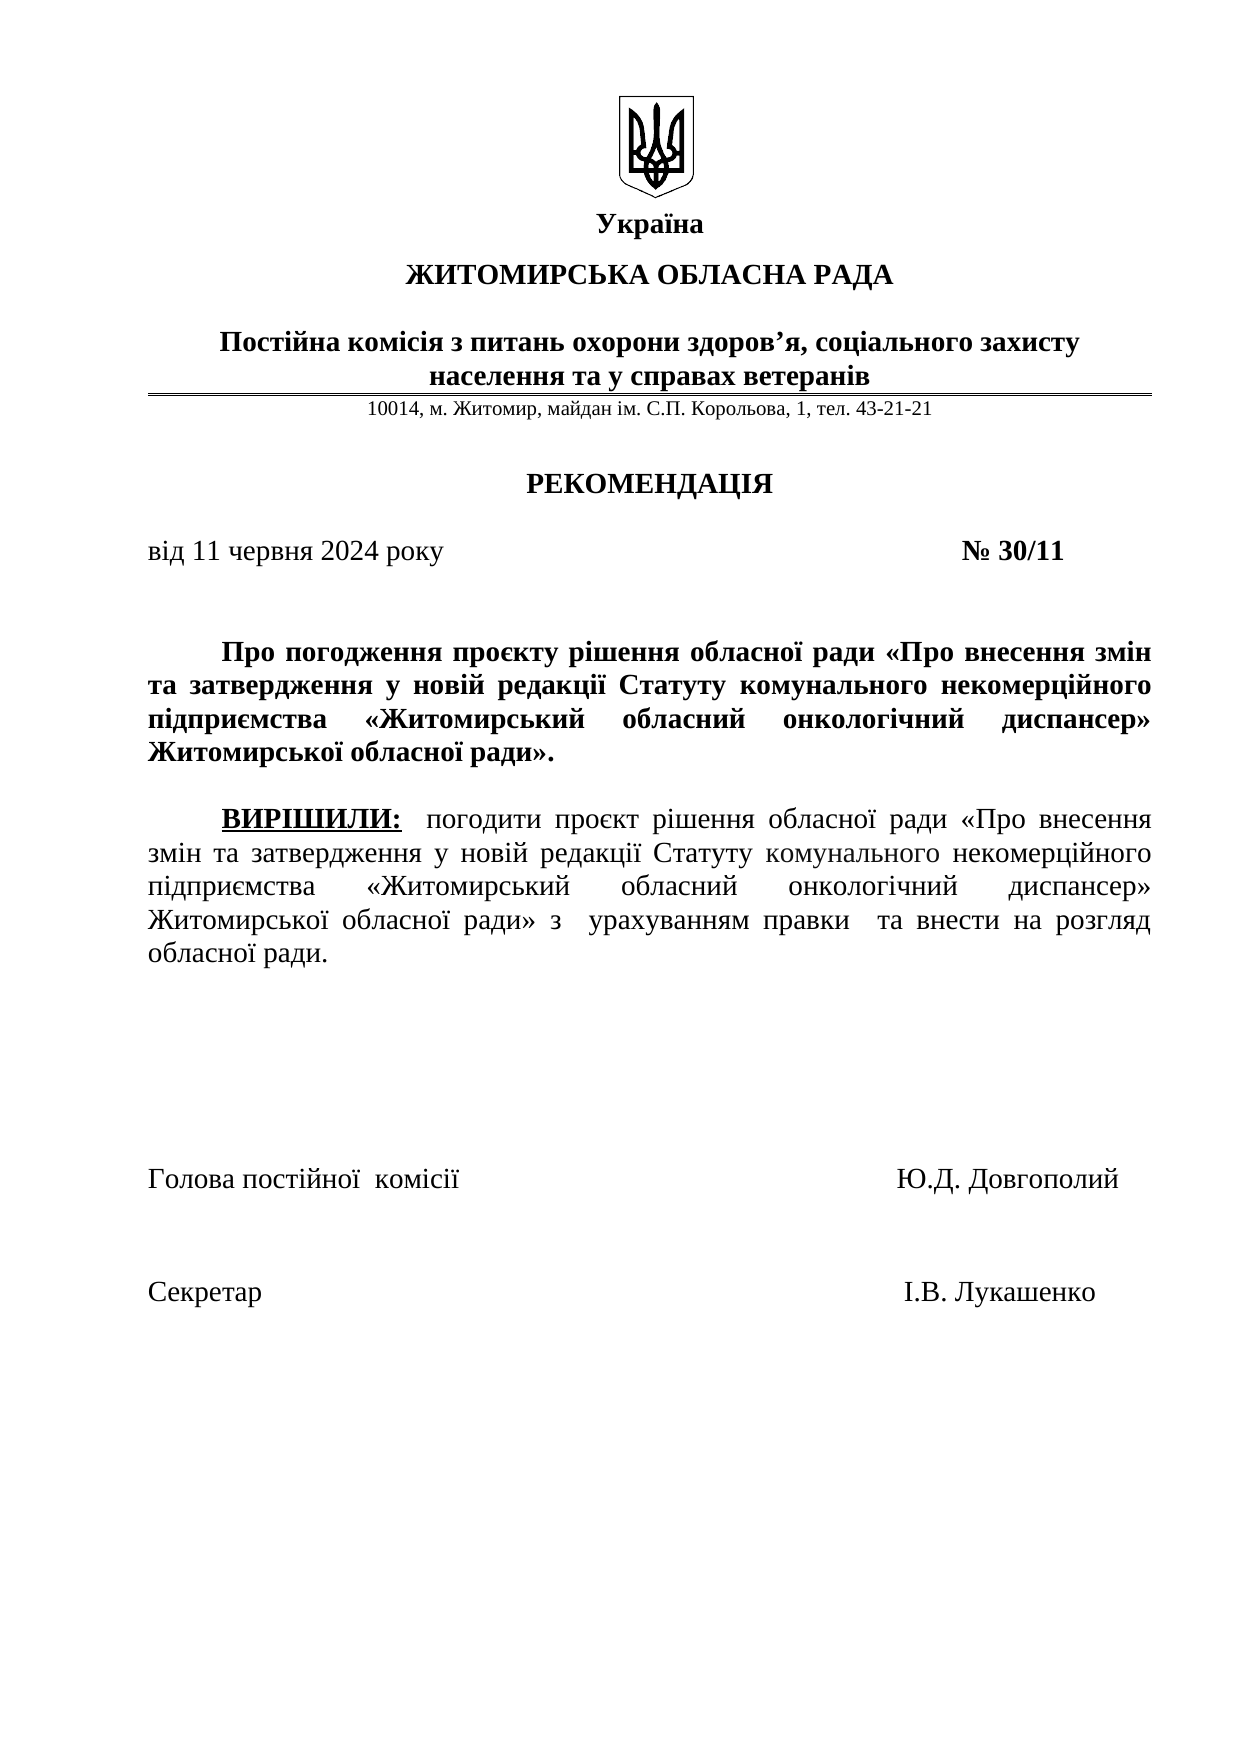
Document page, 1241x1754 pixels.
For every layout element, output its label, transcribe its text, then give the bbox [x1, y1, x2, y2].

text Україна [148, 207, 1152, 240]
text Секретар І.В. Лукашенко [148, 1274, 1152, 1308]
text Про погодження проєкту рішення обласної ради «Про внесення змін та затвердження у новій редакції Статуту комунального некомерційного підприємства «Житомирський обласний онкологічний диспансер» Житомирської обласної ради». [148, 634, 1152, 768]
text . Житомир, майдан ім. С.П. Корольова, 1, тел. 43-21-21 [148, 396, 1152, 420]
text населення та у справах ветеранів [148, 358, 1152, 393]
text ВИРІШИЛИ: погодити проєкт рішення обласної ради «Про внесення змін та затвердження у новій редакції Статуту комунального некомерційного підприємства «Житомирський обласний онкологічний диспансер» Житомирської обласної ради» з урахуванням правки та внести на розгляд обласної ради. [148, 801, 1152, 969]
text Постійна комісія з питань охорони здоров’я, соціального захисту [148, 324, 1152, 358]
text РЕКОМЕНДАЦІЯ [148, 466, 1152, 499]
text від 11 червня 2024 року № 30/11 [148, 533, 1152, 567]
text Голова постійної комісії Ю.Д. Довгополий [148, 1162, 1152, 1195]
text ЖИТОМИРСЬКА ОБЛАСНА РАДА [148, 257, 1152, 291]
